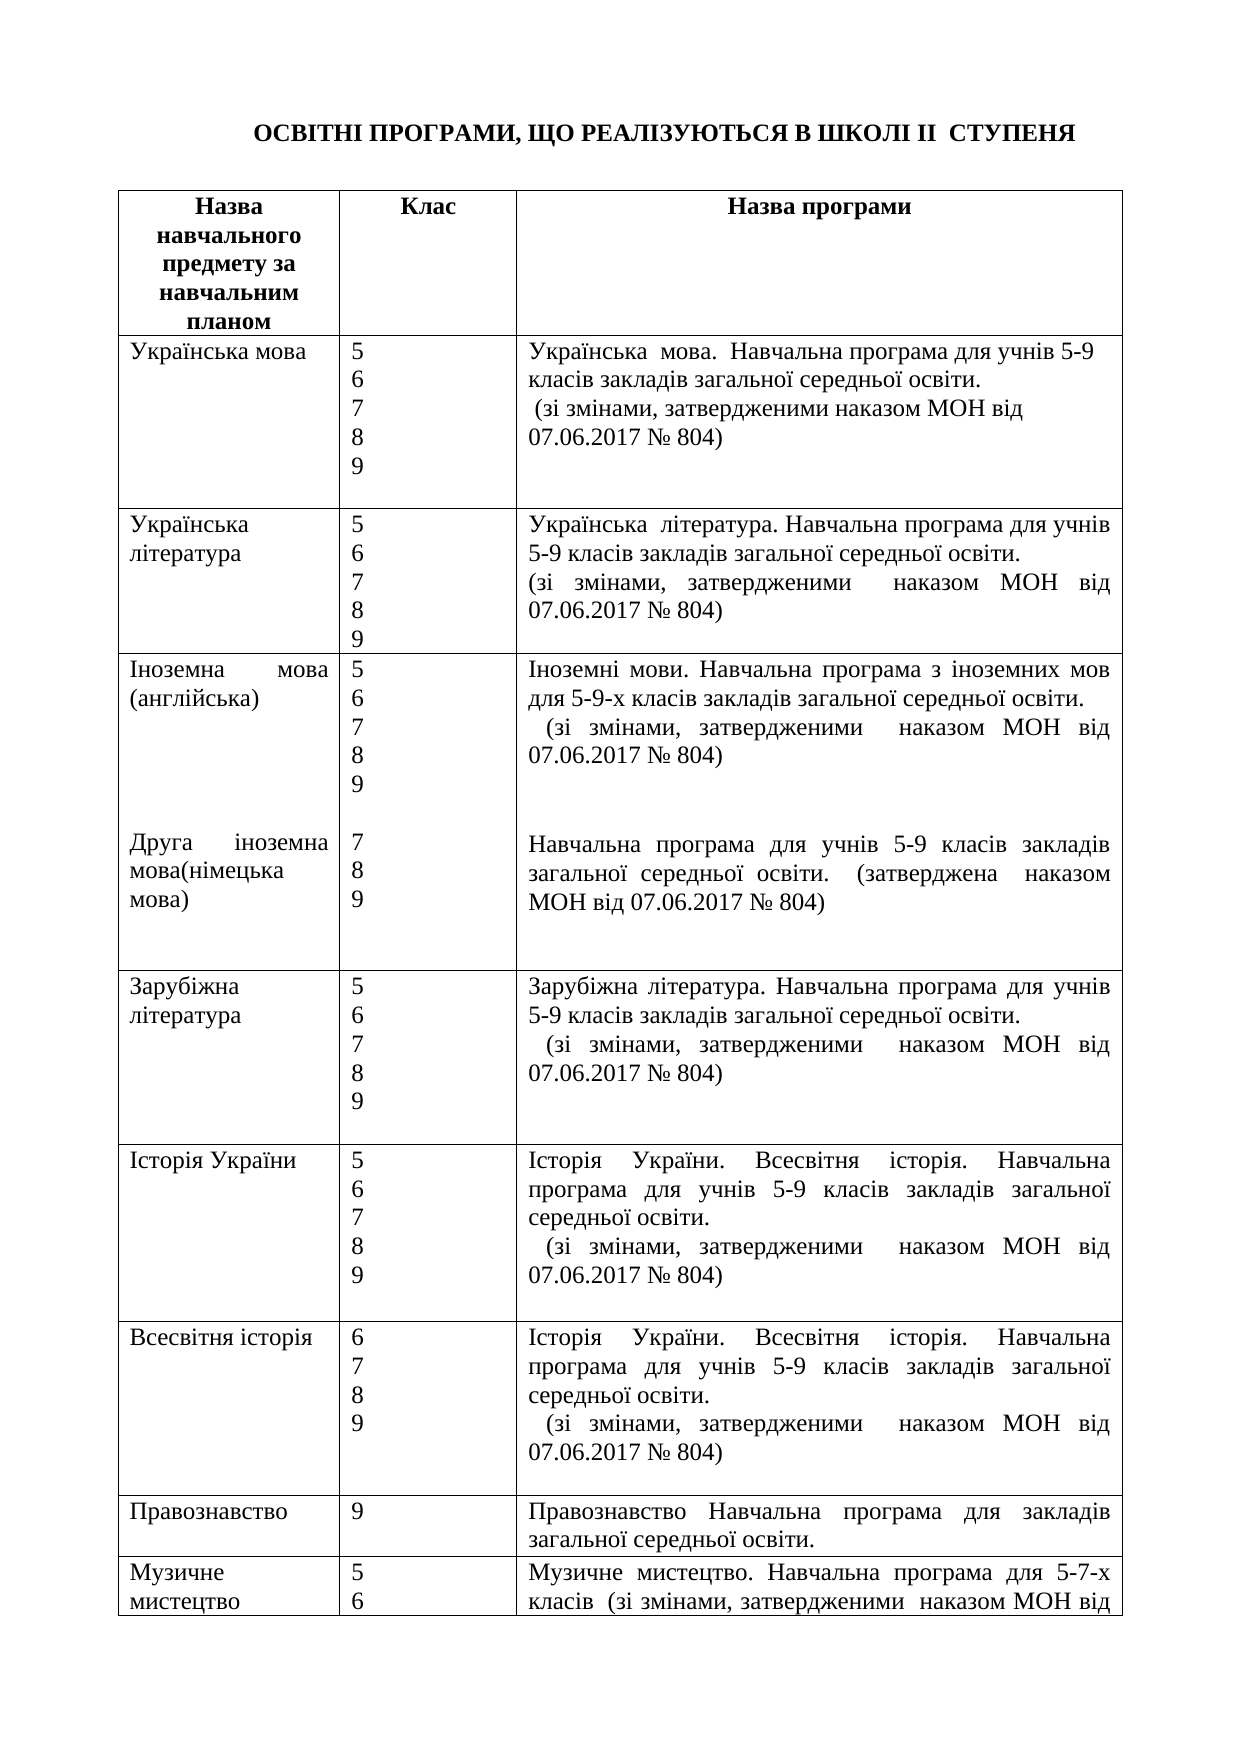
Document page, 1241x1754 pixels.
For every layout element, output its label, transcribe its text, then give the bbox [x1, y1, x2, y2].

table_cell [517, 1557, 1122, 1615]
table_cell 5 6 7 8 9 [340, 336, 516, 508]
table_cell Зарубіжна література. Навчальна програма для учнів 5-9 класів закладів загальної середньої освіти. (зі змінами, затвердженими наказом МОН від 07.06.2017 № 804) [517, 971, 1122, 1144]
table_cell Історія України [119, 1145, 339, 1321]
table_cell Музичне мистецтво [119, 1557, 339, 1615]
table_cell Правознавство [119, 1496, 339, 1556]
table_cell Українська література. Навчальна програма для учнів 5-9 класів закладів загальної середньої освіти. (зі змінами, затвердженими наказом МОН від 07.06.2017 № 804) [517, 509, 1122, 653]
table_header Назва програми [517, 191, 1122, 335]
table_cell Українська література [119, 509, 339, 653]
table_cell Історія України. Всесвітня історія. Навчальна програма для учнів 5-9 класів закладів загальної середньої освіти. (зі змінами, затвердженими наказом МОН від 07.06.2017 № 804) [517, 1145, 1122, 1321]
table_cell 6 7 8 9 [340, 1322, 516, 1495]
table_cell 5 6 7 8 9 [340, 971, 516, 1144]
table_cell 5 6 7 [340, 1557, 516, 1615]
table_cell Зарубіжна література [119, 971, 339, 1144]
table_cell Українська мова. Навчальна програма для учнів 5-9 класів закладів загальної середньої освіти. (зі змінами, затвердженими наказом МОН від 07.06.2017 № 804) [517, 336, 1122, 508]
table_cell Іноземні мови. Навчальна програма з іноземних мов для 5-9-х класів закладів загальної середньої освіти. (зі змінами, затвердженими наказом МОН від 07.06.2017 № 804) Навчальна програма для учнів 5-9 класів закладів загальної середньої освіти. (затверджена наказом МОН від 07.06.2017 № 804) [517, 654, 1122, 970]
table_cell Правознавство Навчальна програма для закладів загальної середньої освіти. [517, 1496, 1122, 1556]
table_cell 9 [340, 1496, 516, 1556]
table_header Назва навчального предмету за навчальним планом [119, 191, 339, 335]
table_cell Історія України. Всесвітня історія. Навчальна програма для учнів 5-9 класів закладів загальної середньої освіти. (зі змінами, затвердженими наказом МОН від 07.06.2017 № 804) [517, 1322, 1122, 1495]
table_cell 5 6 7 8 9 [340, 509, 516, 653]
table_cell Іноземна мова (англійська) Друга іноземна мова(німецька мова) [119, 654, 339, 970]
table_cell 5 6 7 8 9 7 8 9 [340, 654, 516, 970]
text ОСВІТНІ ПРОГРАМИ, ЩО РЕАЛІЗУЮТЬСЯ В ШКОЛІ ІІ СТУПЕНЯ [177, 118, 1152, 147]
table_cell 5 6 7 8 9 [340, 1145, 516, 1321]
table_header Клас [340, 191, 516, 335]
table_cell Всесвітня історія [119, 1322, 339, 1495]
table_cell Українська мова [119, 336, 339, 508]
